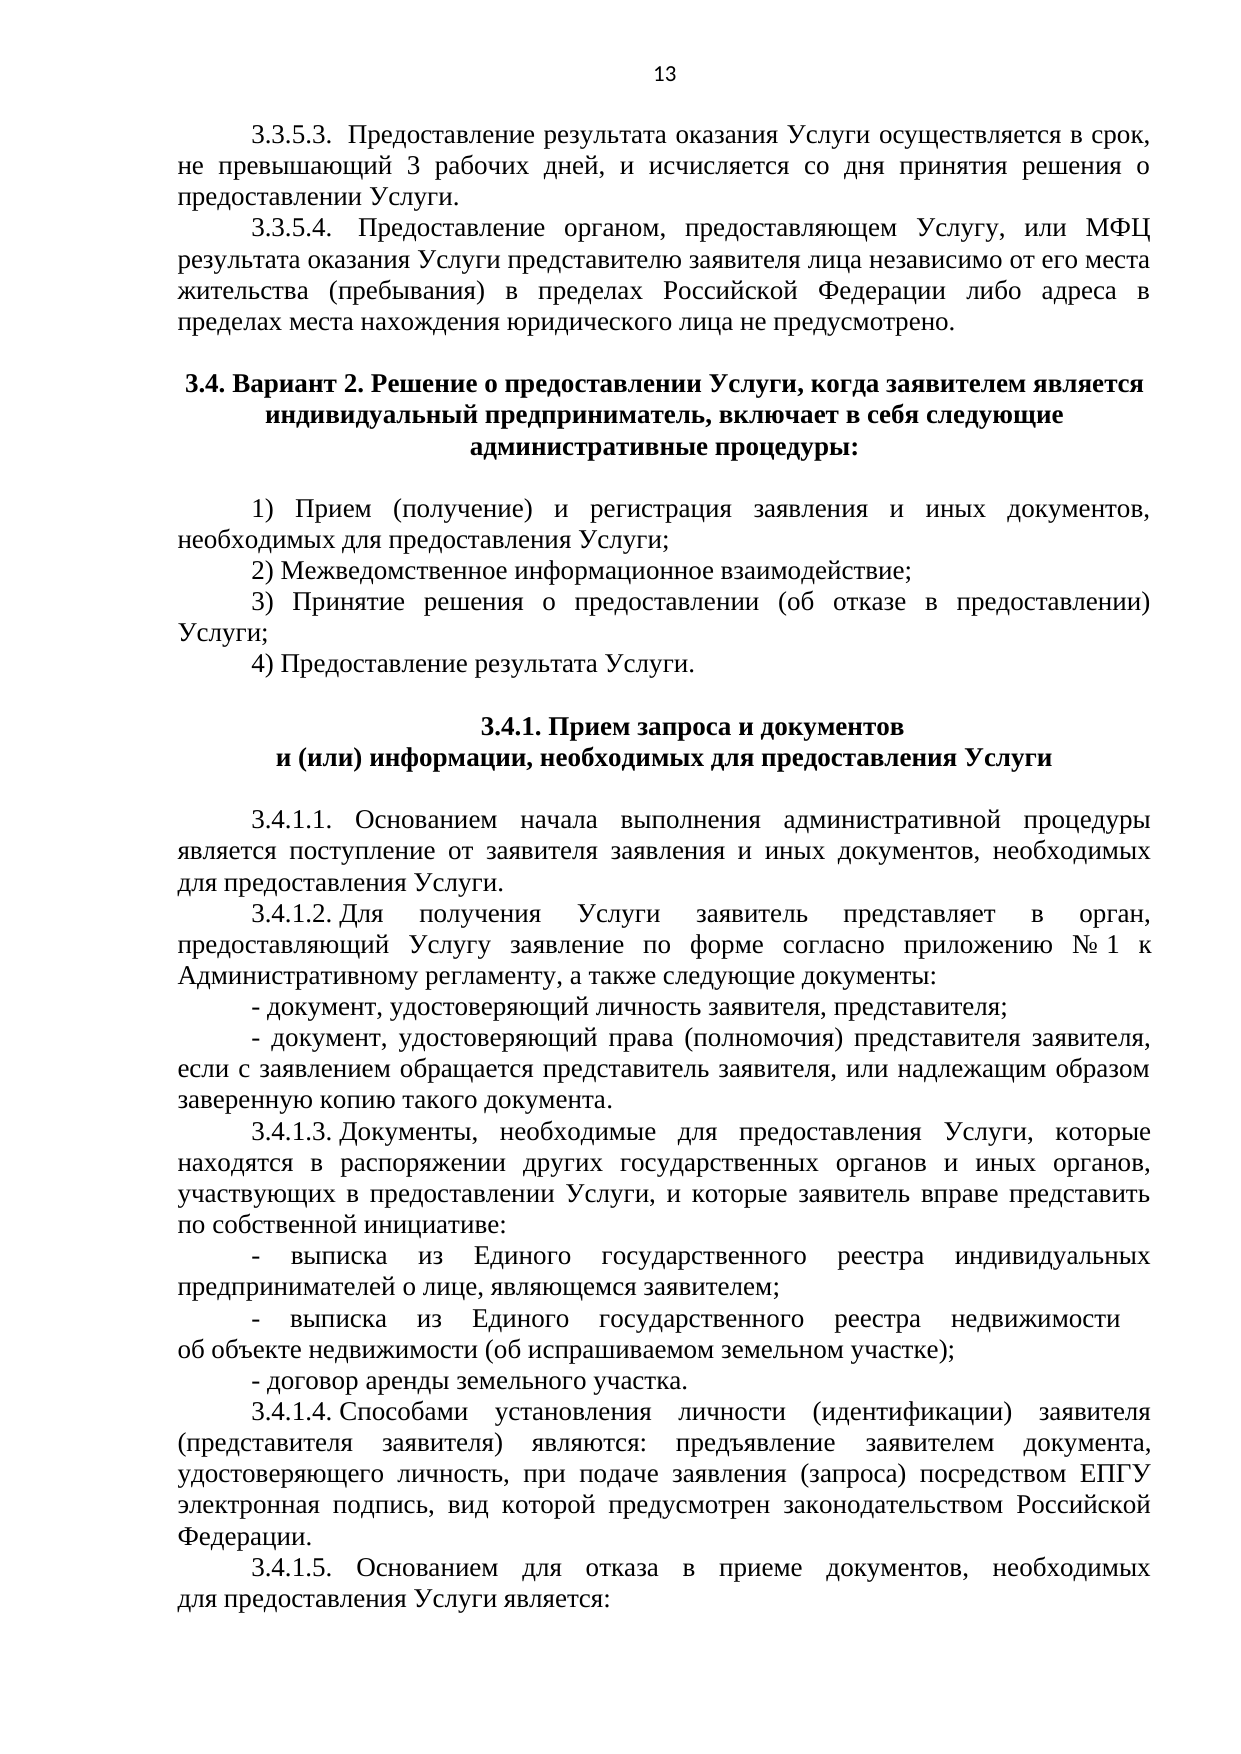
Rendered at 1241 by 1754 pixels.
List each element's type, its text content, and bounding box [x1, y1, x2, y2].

text 1) Прием (получение) и регистрация заявления и иных документов, необходимых для предоставления Услуги; [177, 492, 1152, 554]
text - выписка из Единого государственного реестра индивидуальных предпринимателей о лице, являющемся заявителем; [177, 1239, 1152, 1302]
text - документ, удостоверяющий личность заявителя, представителя; [177, 990, 1152, 1021]
text 3.4.1.1. Основанием начала выполнения административной процедуры является поступление от заявителя заявления и иных документов, необходимых для предоставления Услуги. [177, 803, 1152, 897]
text 3.4.1.4. Способами установления личности (идентификации) заявителя (представителя заявителя) являются: предъявление заявителем документа, удостоверяющего личность, при подаче заявления (запроса) посредством ЕПГУ электронная подпись, вид которой предусмотрен законодательством Российской Федерации. [177, 1395, 1152, 1551]
text 3.4.1.2. Для получения Услуги заявитель представляет в орган, предоставляющий Услугу заявление по форме согласно приложению № 1 к Административному регламенту, а также следующие документы: [177, 897, 1152, 990]
text - выписка из Единого государственного реестра недвижимости об объекте недвижимости (об испрашиваемом земельном участке); [177, 1302, 1152, 1364]
text 3) Принятие решения о предоставлении (об отказе в предоставлении) Услуги; [177, 585, 1152, 648]
text 2) Межведомственное информационное взаимодействие; [177, 554, 1152, 585]
text - договор аренды земельного участка. [177, 1364, 1152, 1395]
text 3.4.1.3. Документы, необходимые для предоставления Услуги, которые находятся в распоряжении других государственных органов и иных органов, участвующих в предоставлении Услуги, и которые заявитель вправе представить по собственной инициативе: [177, 1115, 1152, 1239]
text - документ, удостоверяющий права (полномочия) представителя заявителя, если с заявлением обращается представитель заявителя, или надлежащим образом заверенную копию такого документа. [177, 1021, 1152, 1115]
text 4) Предоставление результата Услуги. [177, 648, 1152, 679]
text 3.4.1. Прием запроса и документов и (или) информации, необходимых для предоставления Услуги [177, 710, 1152, 772]
text 3.4. Вариант 2. Решение о предоставлении Услуги, когда заявителем является индивидуальный предприниматель, включает в себя следующие административные процедуры: [177, 367, 1152, 461]
text 3.3.5.4. Предоставление органом, предоставляющем Услугу, или МФЦ результата оказания Услуги представителю заявителя лица независимо от его места жительства (пребывания) в пределах Российской Федерации либо адреса в пределах места нахождения юридического лица не предусмотрено. [177, 212, 1152, 336]
text 3.3.5.3. Предоставление результата оказания Услуги осуществляется в срок, не превышающий 3 рабочих дней, и исчисляется со дня принятия решения о предоставлении Услуги. [177, 118, 1152, 212]
text 3.4.1.5. Основанием для отказа в приеме документов, необходимых для предоставления Услуги является: [177, 1551, 1152, 1613]
